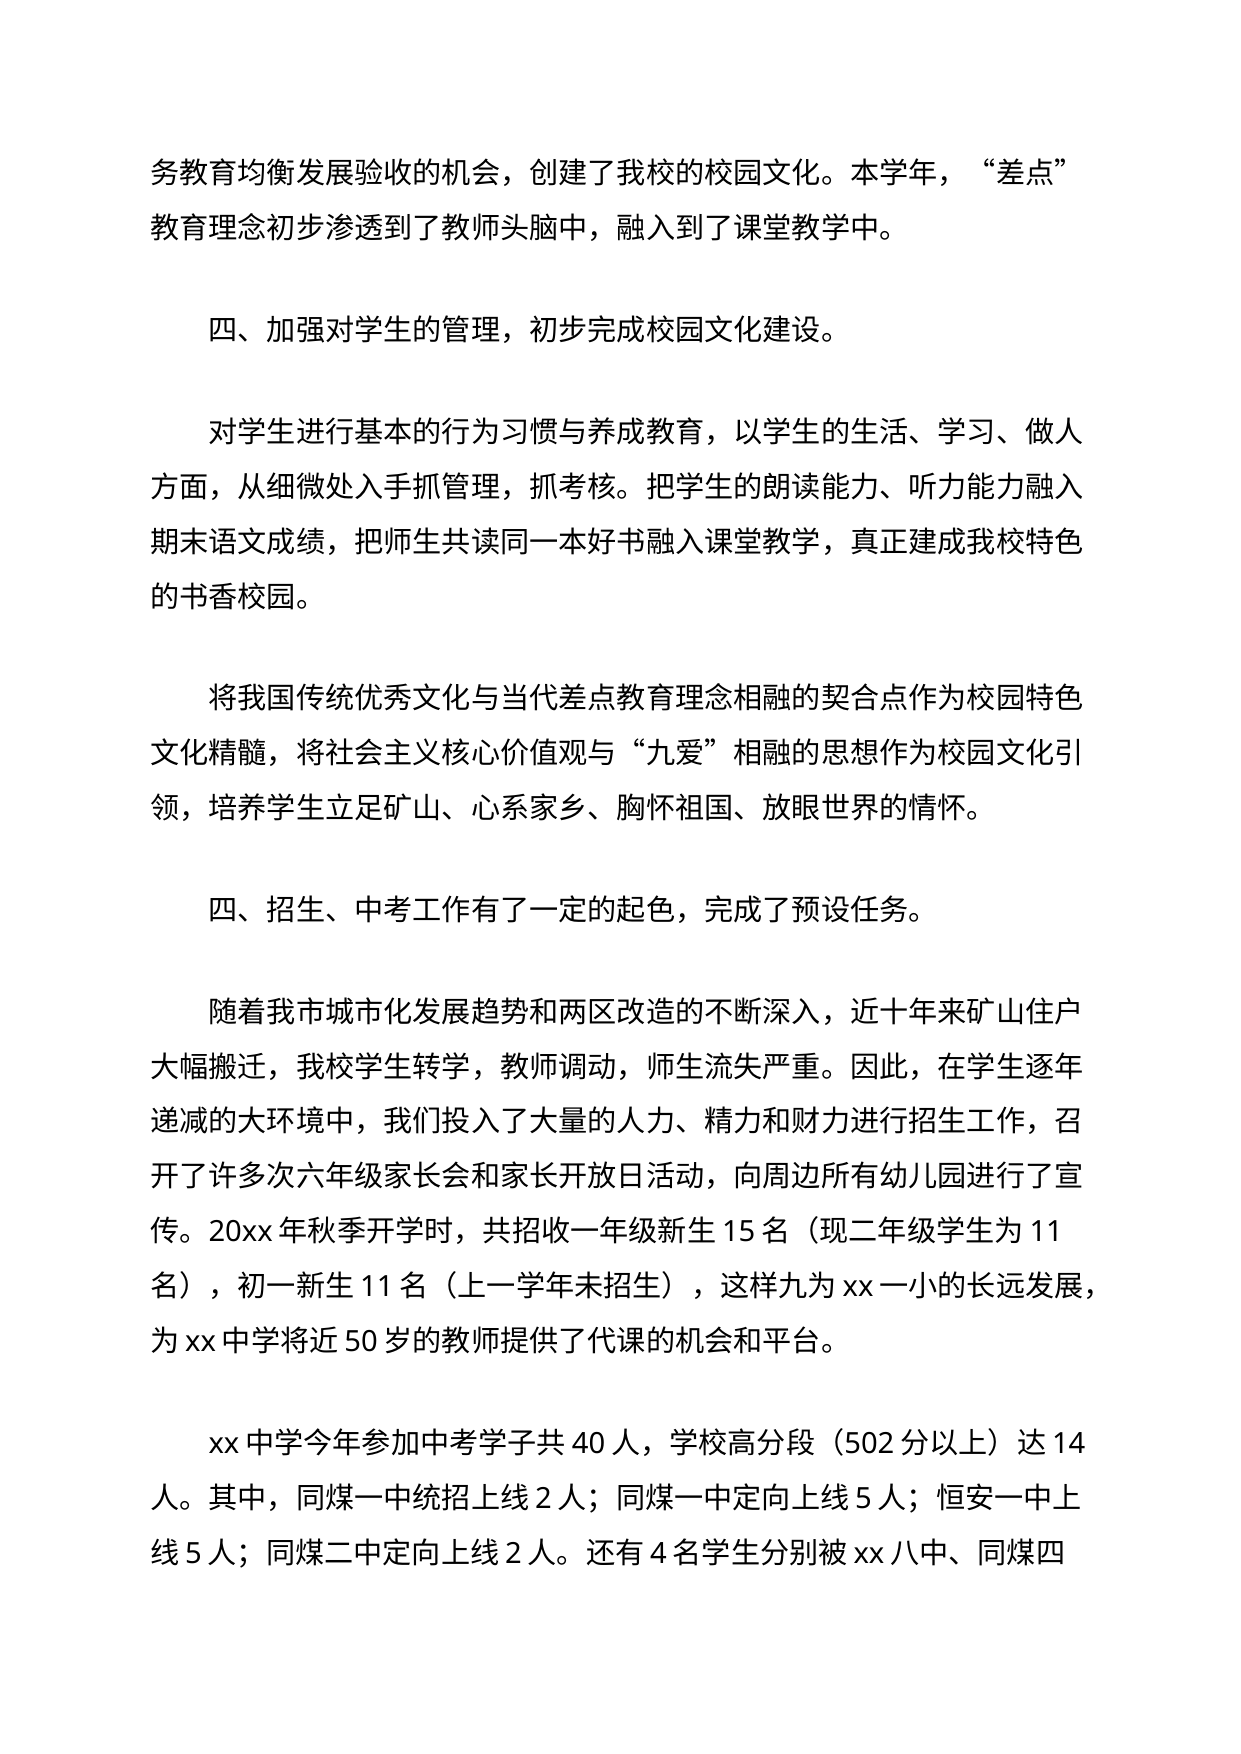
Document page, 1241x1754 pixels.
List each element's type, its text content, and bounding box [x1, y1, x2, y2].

text 随着我市城市化发展趋势和两区改造的不断深入，近十年来矿山住户大幅搬迁，我校学生转学，教师调动，师生流失严重。因此，在学生逐年递减的大环境中，我们投入了大量的人力、精力和财力进行招生工作，召开了许多次六年级家长会和家长开放日活动，向周边所有幼儿园进行了宣传。20xx年秋季开学时，共招收一年级新生15名（现二年级学生为11名），初一新生11名（上一学年未招生），这样九为xx一小的长远发展，为xx中学将近50岁的教师提供了代课的机会和平台。 [150, 988, 1090, 1360]
text 四、招生、中考工作有了一定的起色，完成了预设任务。 [150, 886, 1090, 929]
text 将我国传统优秀文化与当代差点教育理念相融的契合点作为校园特色文化精髓，将社会主义核心价值观与“九爱”相融的思想作为校园文化引领，培养学生立足矿山、心系家乡、胸怀祖国、放眼世界的情怀。 [150, 675, 1090, 827]
text 四、加强对学生的管理，初步完成校园文化建设。 [150, 307, 1090, 349]
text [150, 150, 1090, 247]
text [150, 1420, 1090, 1572]
text 对学生进行基本的行为习惯与养成教育，以学生的生活、学习、做人方面，从细微处入手抓管理，抓考核。把学生的朗读能力、听力能力融入期末语文成绩，把师生共读同一本好书融入课堂教学，真正建成我校特色的书香校园。 [150, 408, 1090, 615]
